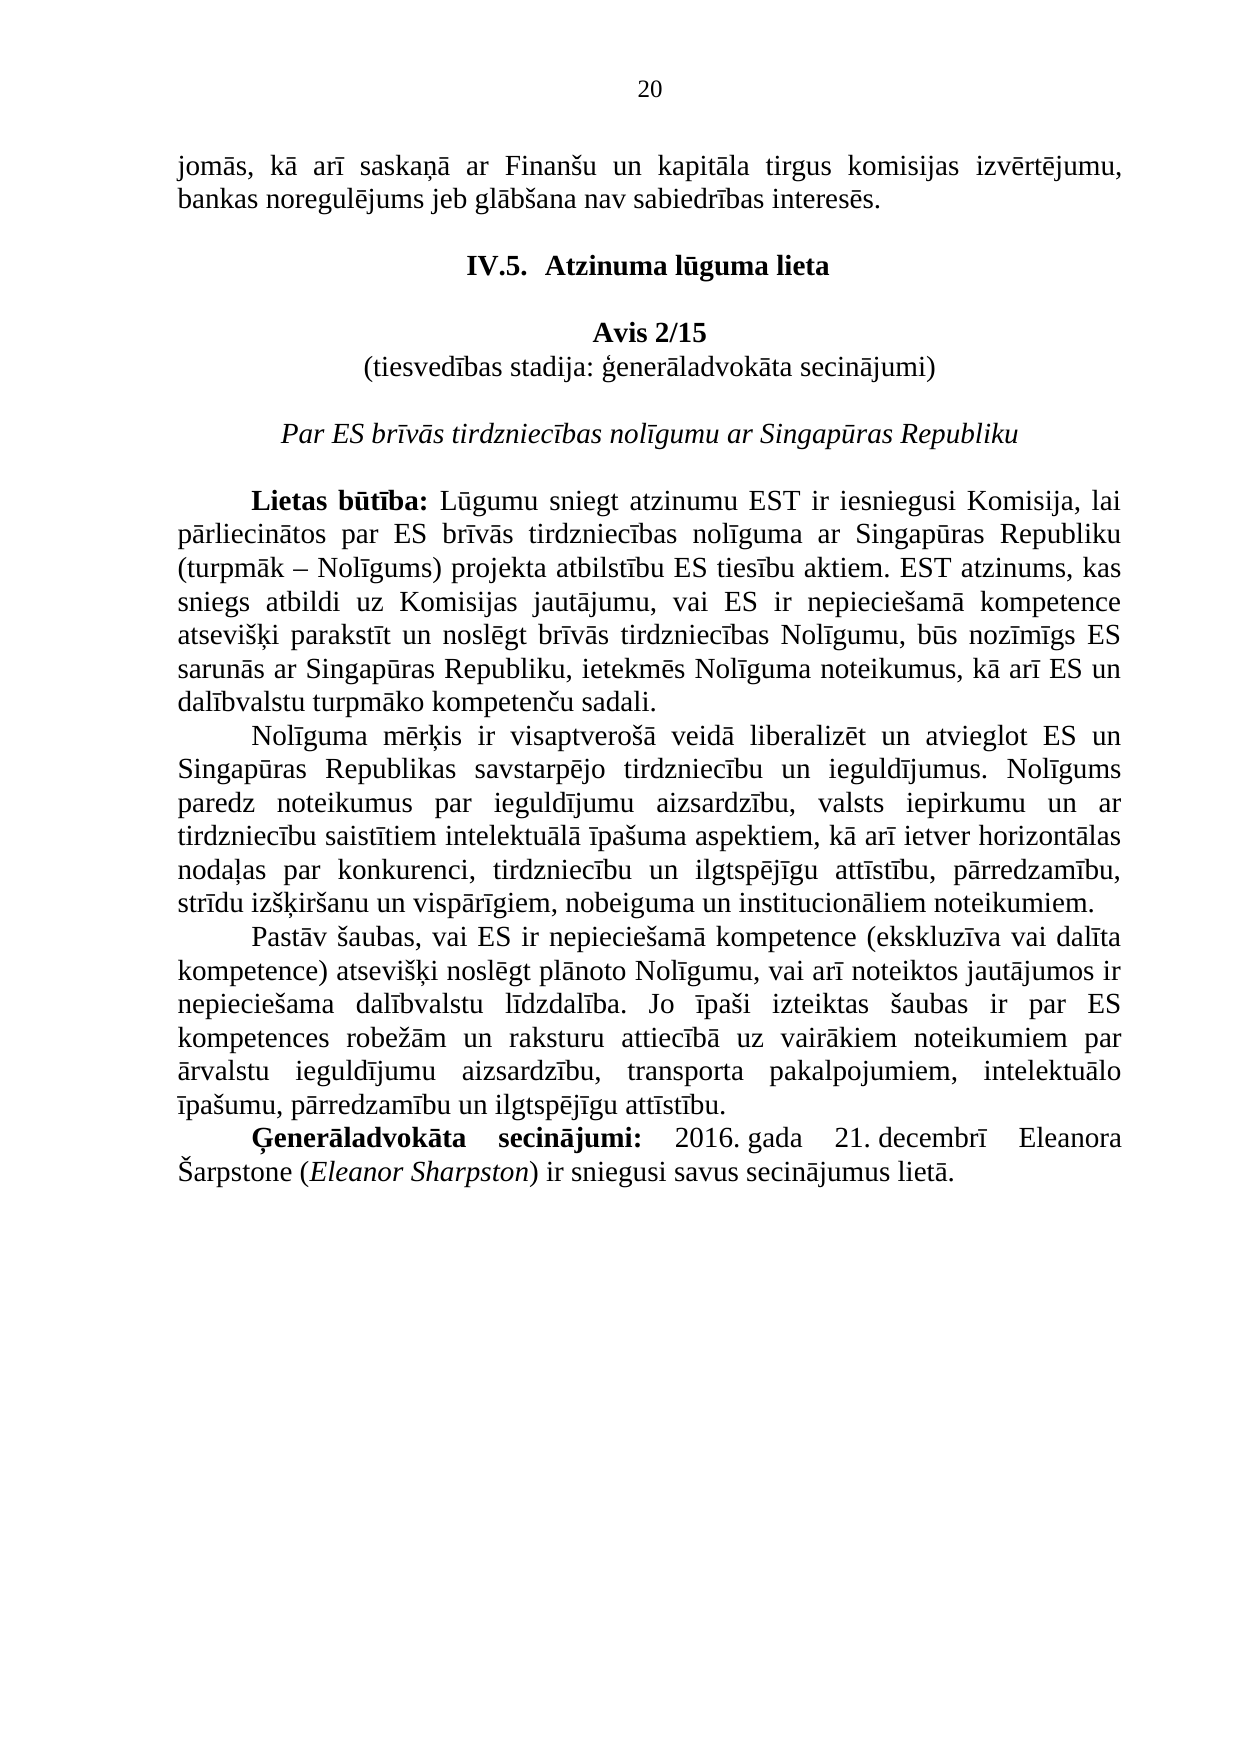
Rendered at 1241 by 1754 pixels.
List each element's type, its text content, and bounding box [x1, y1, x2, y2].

list Par ES brīvās tirdzniecības nolīgumu ar Singapūras Republiku [177, 416, 1122, 449]
subtitle Atzinuma lūguma lieta [174, 248, 1122, 282]
list Ģenerāladvokāta secinājumi: 2016. gada 21. decembrī Eleanora Šarpstone (Eleanor Sharpston) ir sniegusi savus secinājumus lietā. [177, 1120, 1122, 1187]
list Lietas būtība: Lūgumu sniegt atzinumu EST ir iesniegusi Komisija, lai pārliecinātos par ES brīvās tirdzniecības nolīguma ar Singapūras Republiku (turpmāk – Nolīgums) projekta atbilstību ES tiesību aktiem. EST atzinums, kas sniegs atbildi uz Komisijas jautājumu, vai ES ir nepieciešamā kompetence atsevišķi parakstīt un noslēgt brīvās tirdzniecības Nolīgumu, būs nozīmīgs ES sarunās ar Singapūras Republiku, ietekmēs Nolīguma noteikumus, kā arī ES un dalībvalstu turpmāko kompetenču sadali. [177, 483, 1122, 718]
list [177, 148, 1122, 215]
list Avis 2/15 [177, 315, 1122, 349]
list Nolīguma mērķis ir visaptverošā veidā liberalizēt un atvieglot ES un Singapūras Republikas savstarpējo tirdzniecību un ieguldījumus. Nolīgums paredz noteikumus par ieguldījumu aizsardzību, valsts iepirkumu un ar tirdzniecību saistītiem intelektuālā īpašuma aspektiem, kā arī ietver horizontālas nodaļas par konkurenci, tirdzniecību un ilgtspējīgu attīstību, pārredzamību, strīdu izšķiršanu un vispārīgiem, nobeiguma un institucionāliem noteikumiem. [177, 718, 1122, 919]
list Pastāv šaubas, vai ES ir nepieciešamā kompetence (ekskluzīva vai dalīta kompetence) atsevišķi noslēgt plānoto Nolīgumu, vai arī noteiktos jautājumos ir nepieciešama dalībvalstu līdzdalība. Jo īpaši izteiktas šaubas ir par ES kompetences robežām un raksturu attiecībā uz vairākiem noteikumiem par ārvalstu ieguldījumu aizsardzību, transporta pakalpojumiem, intelektuālo īpašumu, pārredzamību un ilgtspējīgu attīstību. [177, 919, 1122, 1120]
list (tiesvedības stadija: ģenerāladvokāta secinājumi) [177, 349, 1122, 382]
